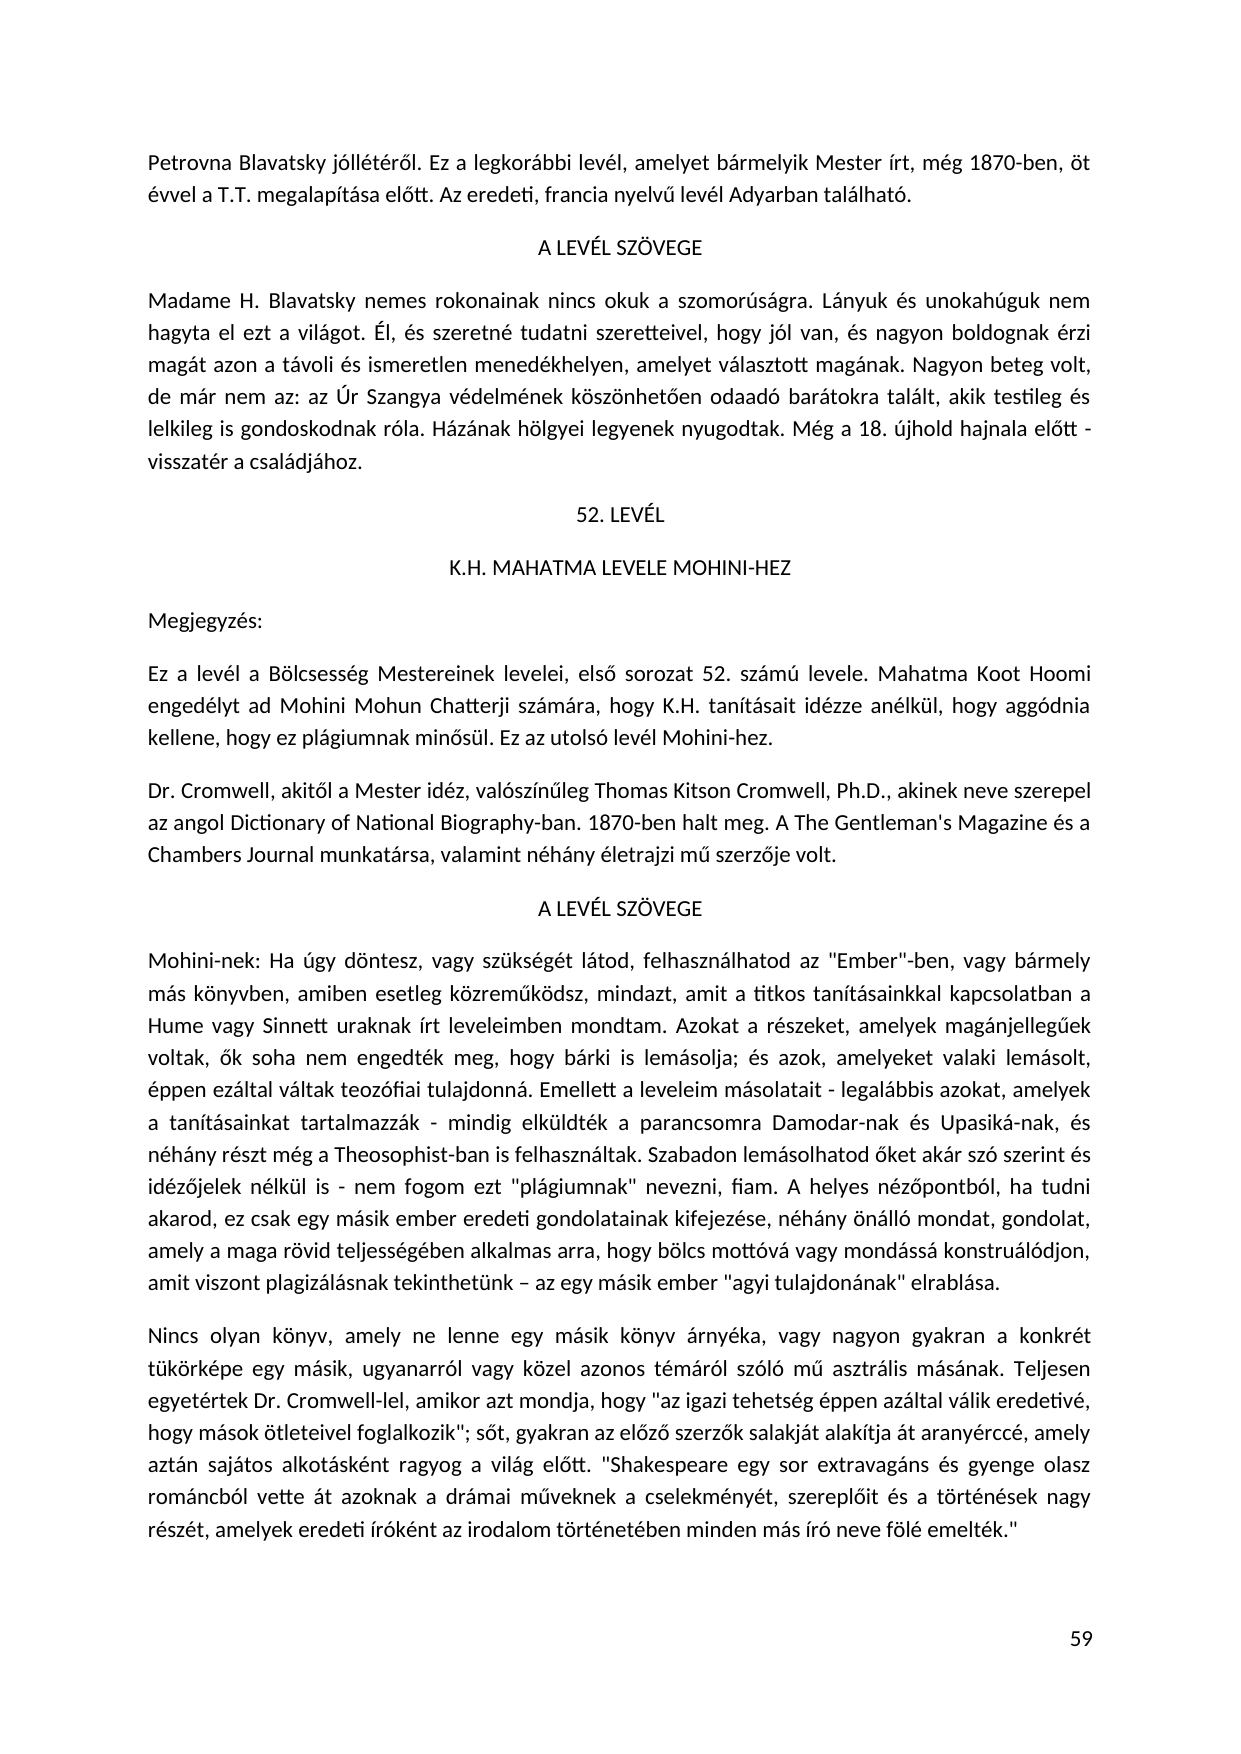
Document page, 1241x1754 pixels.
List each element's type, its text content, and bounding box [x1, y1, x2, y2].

text K.H. MAHATMA LEVELE MOHINI-HEZ [148, 553, 1093, 581]
text Dr. Cromwell, akitől a Mester idéz, valószínűleg Thomas Kitson Cromwell, Ph.D., akinek neve szerepel az angol Dictionary of National Biography-ban. 1870-ben halt meg. A The Gentleman's Magazine és a Chambers Journal munkatársa, valamint néhány életrajzi mű szerzője volt. [148, 776, 1093, 869]
text Ez a levél a Bölcsesség Mestereinek levelei, első sorozat 52. számú levele. Mahatma Koot Hoomi engedélyt ad Mohini Mohun Chatterji számára, hogy K.H. tanításait idézze anélkül, hogy aggódnia kellene, hogy ez plágiumnak minősül. Ez az utolsó levél Mohini-hez. [148, 659, 1093, 751]
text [148, 148, 1093, 208]
text 52. LEVÉL [148, 500, 1093, 528]
text Mohini-nek: Ha úgy döntesz, vagy szükségét látod, felhasználhatod az "Ember"-ben, vagy bármely más könyvben, amiben esetleg közreműködsz, mindazt, amit a titkos tanításainkkal kapcsolatban a Hume vagy Sinnett uraknak írt leveleimben mondtam. Azokat a részeket, amelyek magánjellegűek voltak, ők soha nem engedték meg, hogy bárki is lemásolja; és azok, amelyeket valaki lemásolt, éppen ezáltal váltak teozófiai tulajdonná. Emellett a leveleim másolatait - legalábbis azokat, amelyek a tanításainkat tartalmazzák - mindig elküldték a parancsomra Damodar-nak és Upasiká-nak, és néhány részt még a Theosophist-ban is felhasználtak. Szabadon lemásolhatod őket akár szó szerint és idézőjelek nélkül is - nem fogom ezt "plágiumnak" nevezni, fiam. A helyes nézőpontból, ha tudni akarod, ez csak egy másik ember eredeti gondolatainak kifejezése, néhány önálló mondat, gondolat, amely a maga rövid teljességében alkalmas arra, hogy bölcs mottóvá vagy mondássá konstruálódjon, amit viszont plagizálásnak tekinthetünk – az egy másik ember "agyi tulajdonának" elrablása. [148, 947, 1093, 1297]
text A LEVÉL SZÖVEGE [148, 894, 1093, 922]
text Madame H. Blavatsky nemes rokonainak nincs okuk a szomorúságra. Lányuk és unokahúguk nem hagyta el ezt a világot. Él, és szeretné tudatni szeretteivel, hogy jól van, és nagyon boldognak érzi magát azon a távoli és ismeretlen menedékhelyen, amelyet választott magának. Nagyon beteg volt, de már nem az: az Úr Szangya védelmének köszönhetően odaadó barátokra talált, akik testileg és lelkileg is gondoskodnak róla. Házának hölgyei legyenek nyugodtak. Még a 18. újhold hajnala előtt - visszatér a családjához. [148, 286, 1093, 475]
text Megjegyzés: [148, 606, 1093, 634]
text A LEVÉL SZÖVEGE [148, 233, 1093, 261]
text Nincs olyan könyv, amely ne lenne egy másik könyv árnyéka, vagy nagyon gyakran a konkrét tükörképe egy másik, ugyanarról vagy közel azonos témáról szóló mű asztrális másának. Teljesen egyetértek Dr. Cromwell-lel, amikor azt mondja, hogy "az igazi tehetség éppen azáltal válik eredetivé, hogy mások ötleteivel foglalkozik"; sőt, gyakran az előző szerzők salakját alakítja át aranyérccé, amely aztán sajátos alkotásként ragyog a világ előtt. "Shakespeare egy sor extravagáns és gyenge olasz románcból vette át azoknak a drámai műveknek a cselekményét, szereplőit és a történések nagy részét, amelyek eredeti íróként az irodalom történetében minden más író neve fölé emelték." [148, 1322, 1093, 1543]
